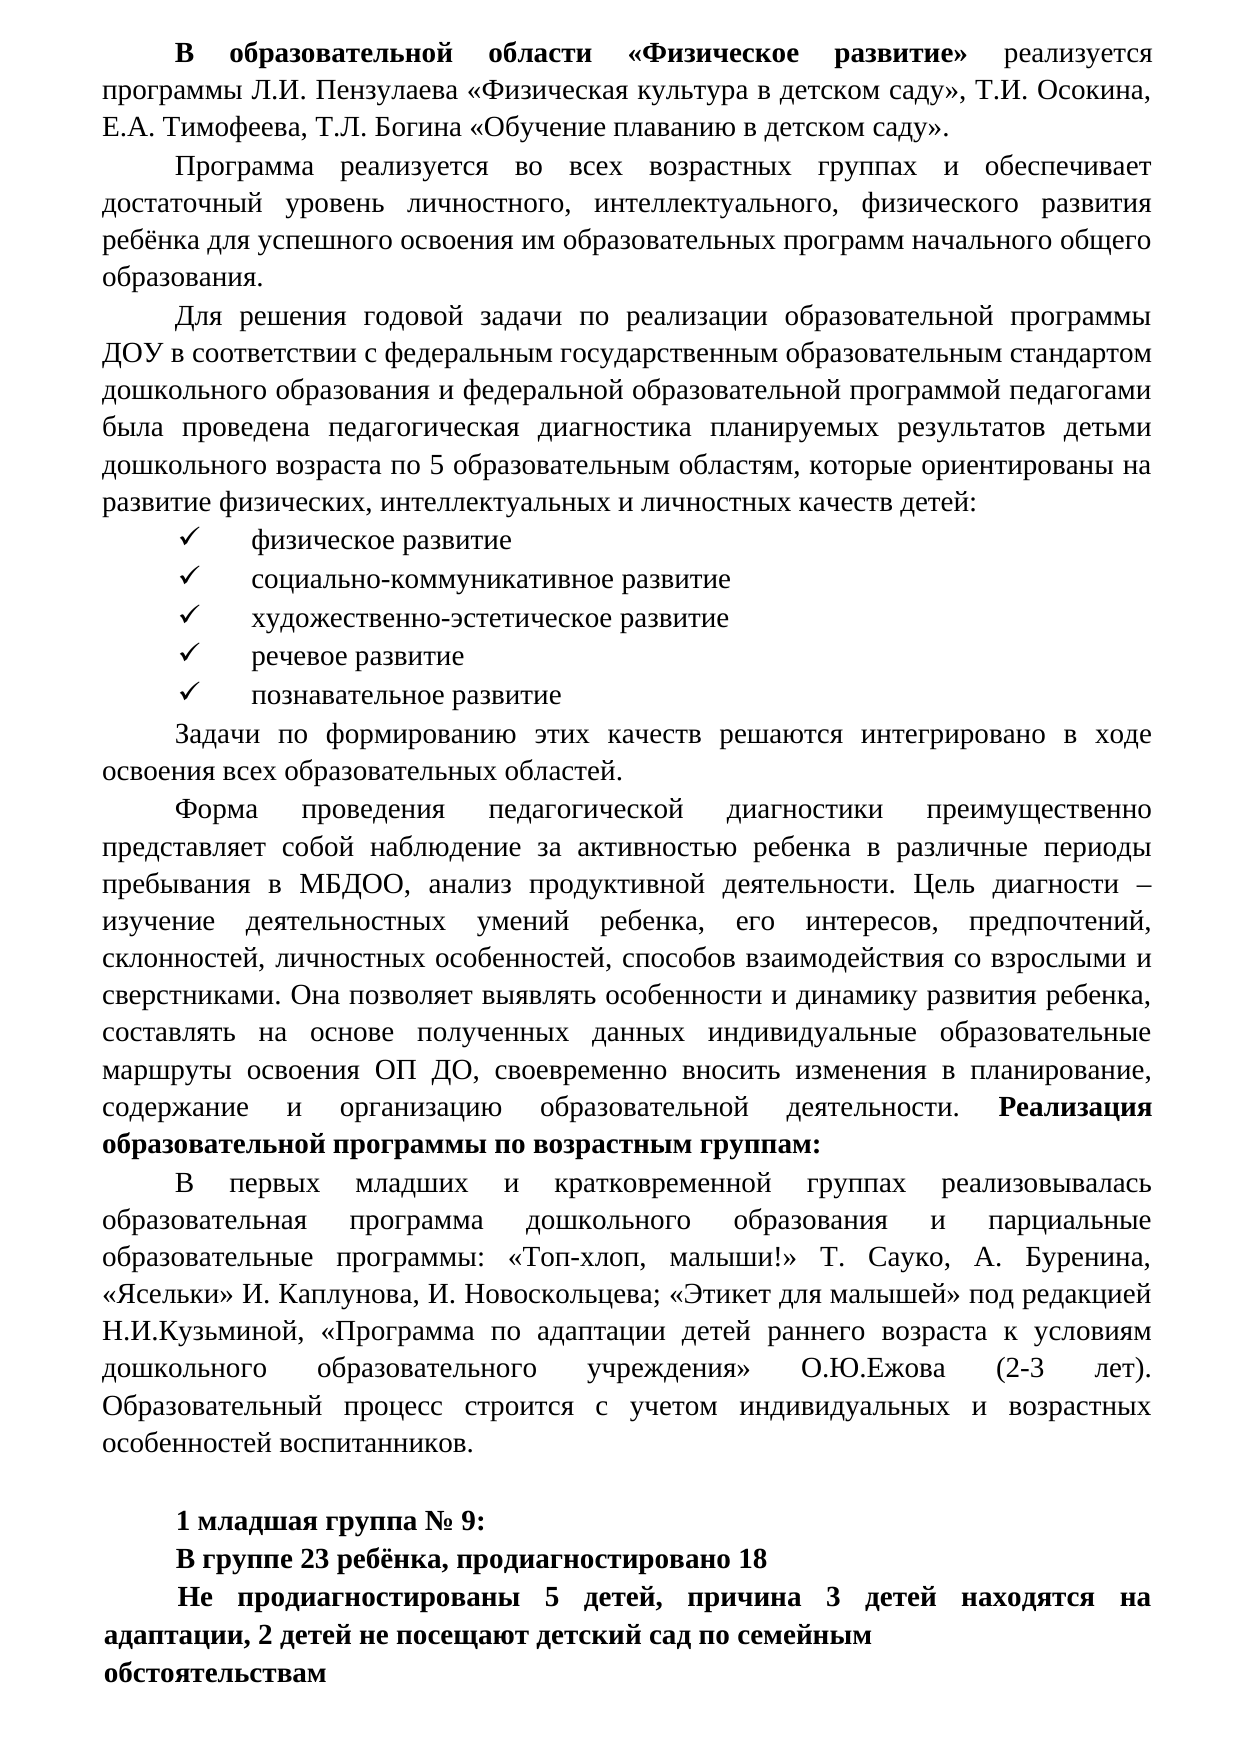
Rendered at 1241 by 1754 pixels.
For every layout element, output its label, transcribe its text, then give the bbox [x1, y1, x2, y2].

list художественно-эстетическое развитие [177, 600, 1152, 633]
text Для решения годовой задачи по реализации образовательной программы ДОУ в соответствии с федеральным государственным образовательным стандартом дошкольного образования и федеральной образовательной программой педагогами была проведена педагогическая диагностика планируемых результатов детьми дошкольного возраста по 5 образовательным областям, которые ориентированы на развитие физических, интеллектуальных и личностных качеств детей: [102, 298, 1152, 517]
text Не продиагностированы 5 детей, причина 3 детей находятся на адаптации, 2 детей не посещают детский сад по семейным [103, 1579, 1152, 1651]
list физическое развитие [177, 522, 1152, 556]
text Программа реализуется во всех возрастных группах и обеспечивает достаточный уровень личностного, интеллектуального, физического развития ребёнка для успешного освоения им образовательных программ начального общего образования. [102, 148, 1152, 293]
list социально-коммуникативное развитие [177, 561, 1152, 595]
list речевое развитие [177, 638, 1152, 672]
text В первых младших и кратковременной группах реализовывалась образовательная программа дошкольного образования и парциальные образовательные программы: «Топ-хлоп, малыши!» Т. Сауко, А. Буренина, «Ясельки» И. Каплунова, И. Новоскольцева; «Этикет для малышей» под редакцией Н.И.Кузьминой, «Программа по адаптации детей раннего возраста к условиям дошкольного образовательного учреждения» О.Ю.Ежова (2-3 лет). Образовательный процесс строится с учетом индивидуальных и возрастных особенностей воспитанников. [102, 1165, 1152, 1458]
text обстоятельствам [103, 1656, 1152, 1689]
text В образовательной области «Физическое развитие» реализуется программы Л.И. Пензулаева «Физическая культура в детском саду», Т.И. Осокина, Е.А. Тимофеева, Т.Л. Богина «Обучение плаванию в детском саду». [102, 35, 1152, 143]
text В группе 23 ребёнка, продиагностировано 18 [176, 1541, 1152, 1575]
text 1 младшая группа № 9: [176, 1503, 1152, 1536]
text Форма проведения педагогической диагностики преимущественно представляет собой наблюдение за активностью ребенка в различные периоды пребывания в МБДОО, анализ продуктивной деятельности. Цель диагности – изучение деятельностных умений ребенка, его интересов, предпочтений, склонностей, личностных особенностей, способов взаимодействия со взрослыми и сверстниками. Она позволяет выявлять особенности и динамику развития ребенка, составлять на основе полученных данных индивидуальные образовательные маршруты освоения ОП ДО, своевременно вносить изменения в планирование, содержание и организацию образовательной деятельности. Реализация образовательной программы по возрастным группам: [102, 791, 1152, 1160]
text Задачи по формированию этих качеств решаются интегрировано в ходе освоения всех образовательных областей. [102, 716, 1152, 786]
list познавательное развитие [177, 677, 1152, 711]
